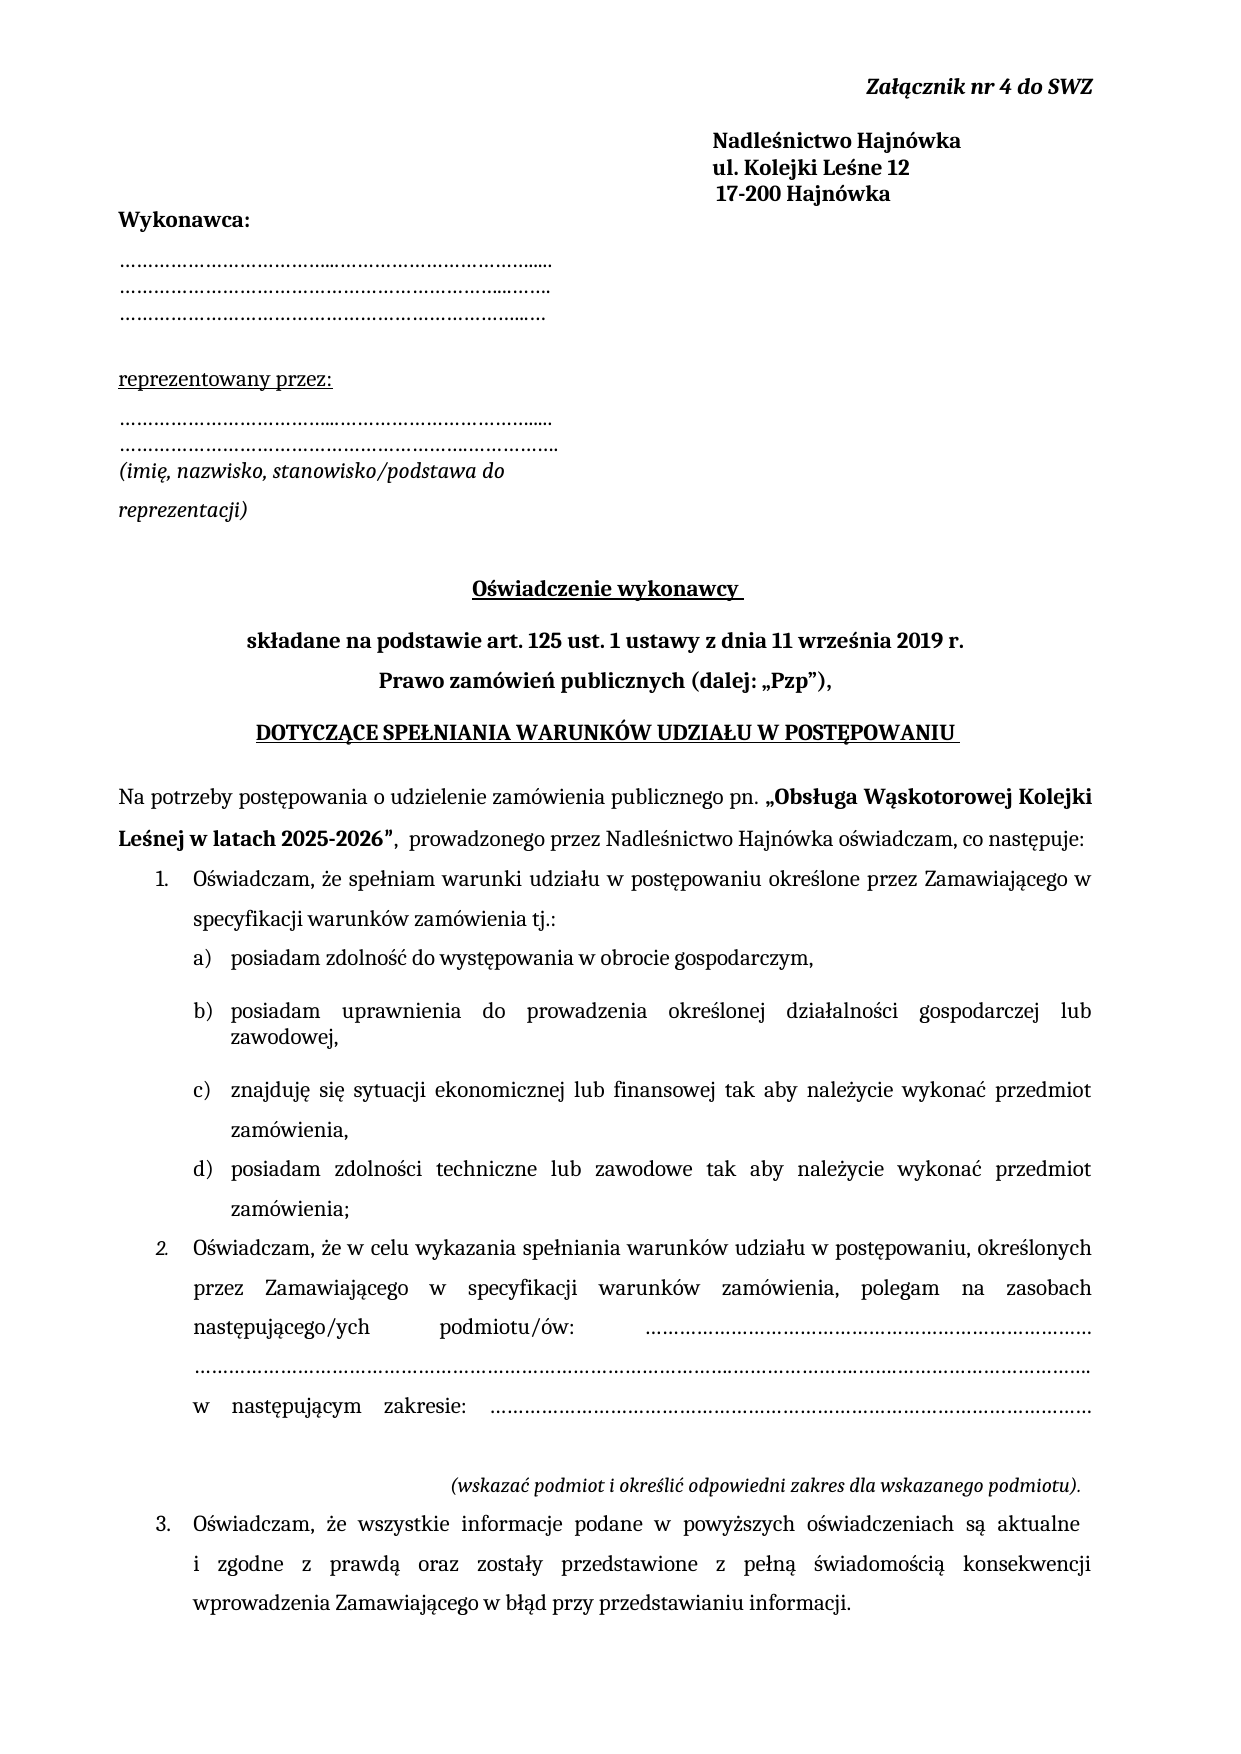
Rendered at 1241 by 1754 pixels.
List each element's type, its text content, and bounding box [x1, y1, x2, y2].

text 17-200 Hajnówka [118, 181, 1093, 207]
list posiadam uprawnienia do prowadzenia określonej działalności gospodarczej lub zawodowej, [193, 998, 1093, 1051]
text ul. Kolejki Leśne 12 [118, 154, 1093, 181]
text Prawo zamówień publicznych (dalej: „Pzp”), [118, 667, 1093, 694]
text składane na podstawie art. 125 ust. 1 ustawy z dnia 11 września 2019 r. [118, 628, 1093, 654]
list znajduję się sytuacji ekonomicznej lub finansowej tak aby należycie wykonać przedmiot zamówienia, [193, 1077, 1093, 1143]
text …………………………………………………………...……. [118, 273, 1093, 299]
list Oświadczam, że w celu wykazania spełniania warunków udziału w postępowaniu, określonych przez Zamawiającego w specyfikacji warunków zamówienia, polegam na zasobach następującego/ych podmiotu/ów: …………………………………………………………………… ………………………………………………………………………………….………………….…….……………………………. w następującym zakresie: …………………………………………………………………………………………… (wskazać podmiot i określić odpowiedni zakres dla wskazanego podmiotu). [156, 1235, 1093, 1498]
text Oświadczenie wykonawcy [118, 576, 1093, 602]
text Nadleśnictwo Hajnówka [118, 128, 1093, 154]
text ……………………………………………………………...… [118, 299, 1093, 326]
text ………………………………...……………………………..... [118, 247, 1093, 273]
text DOTYCZĄCE SPEŁNIANIA WARUNKÓW UDZIAŁU W POSTĘPOWANIU [118, 719, 1093, 746]
text (imię, nazwisko, stanowisko/podstawa do reprezentacji) [118, 457, 605, 523]
text reprezentowany przez: [118, 365, 605, 392]
text Załącznik nr 4 do SWZ [118, 74, 1093, 100]
list Oświadczam, że wszystkie informacje podane w powyższych oświadczeniach są aktualne i zgodne z prawdą oraz zostały przedstawione z pełną świadomością konsekwencji wprowadzenia Zamawiającego w błąd przy przedstawianiu informacji. [156, 1511, 1093, 1616]
text …………………………………………………….……………. [118, 431, 605, 457]
list Oświadczam, że spełniam warunki udziału w postępowaniu określone przez Zamawiającego w specyfikacji warunków zamówienia tj.: [156, 866, 1093, 932]
text ………………………………...……………………………..... [118, 405, 605, 431]
list posiadam zdolności techniczne lub zawodowe tak aby należycie wykonać przedmiot zamówienia; [193, 1156, 1093, 1222]
text Wykonawca: [118, 207, 605, 234]
list posiadam zdolność do występowania w obrocie gospodarczym, [193, 945, 1093, 971]
text Na potrzeby postępowania o udzielenie zamówienia publicznego pn. „Obsługa Wąskotorowej Kolejki Leśnej w latach 2025-2026”, prowadzonego przez Nadleśnictwo Hajnówka oświadczam, co następuje: [118, 784, 1093, 852]
